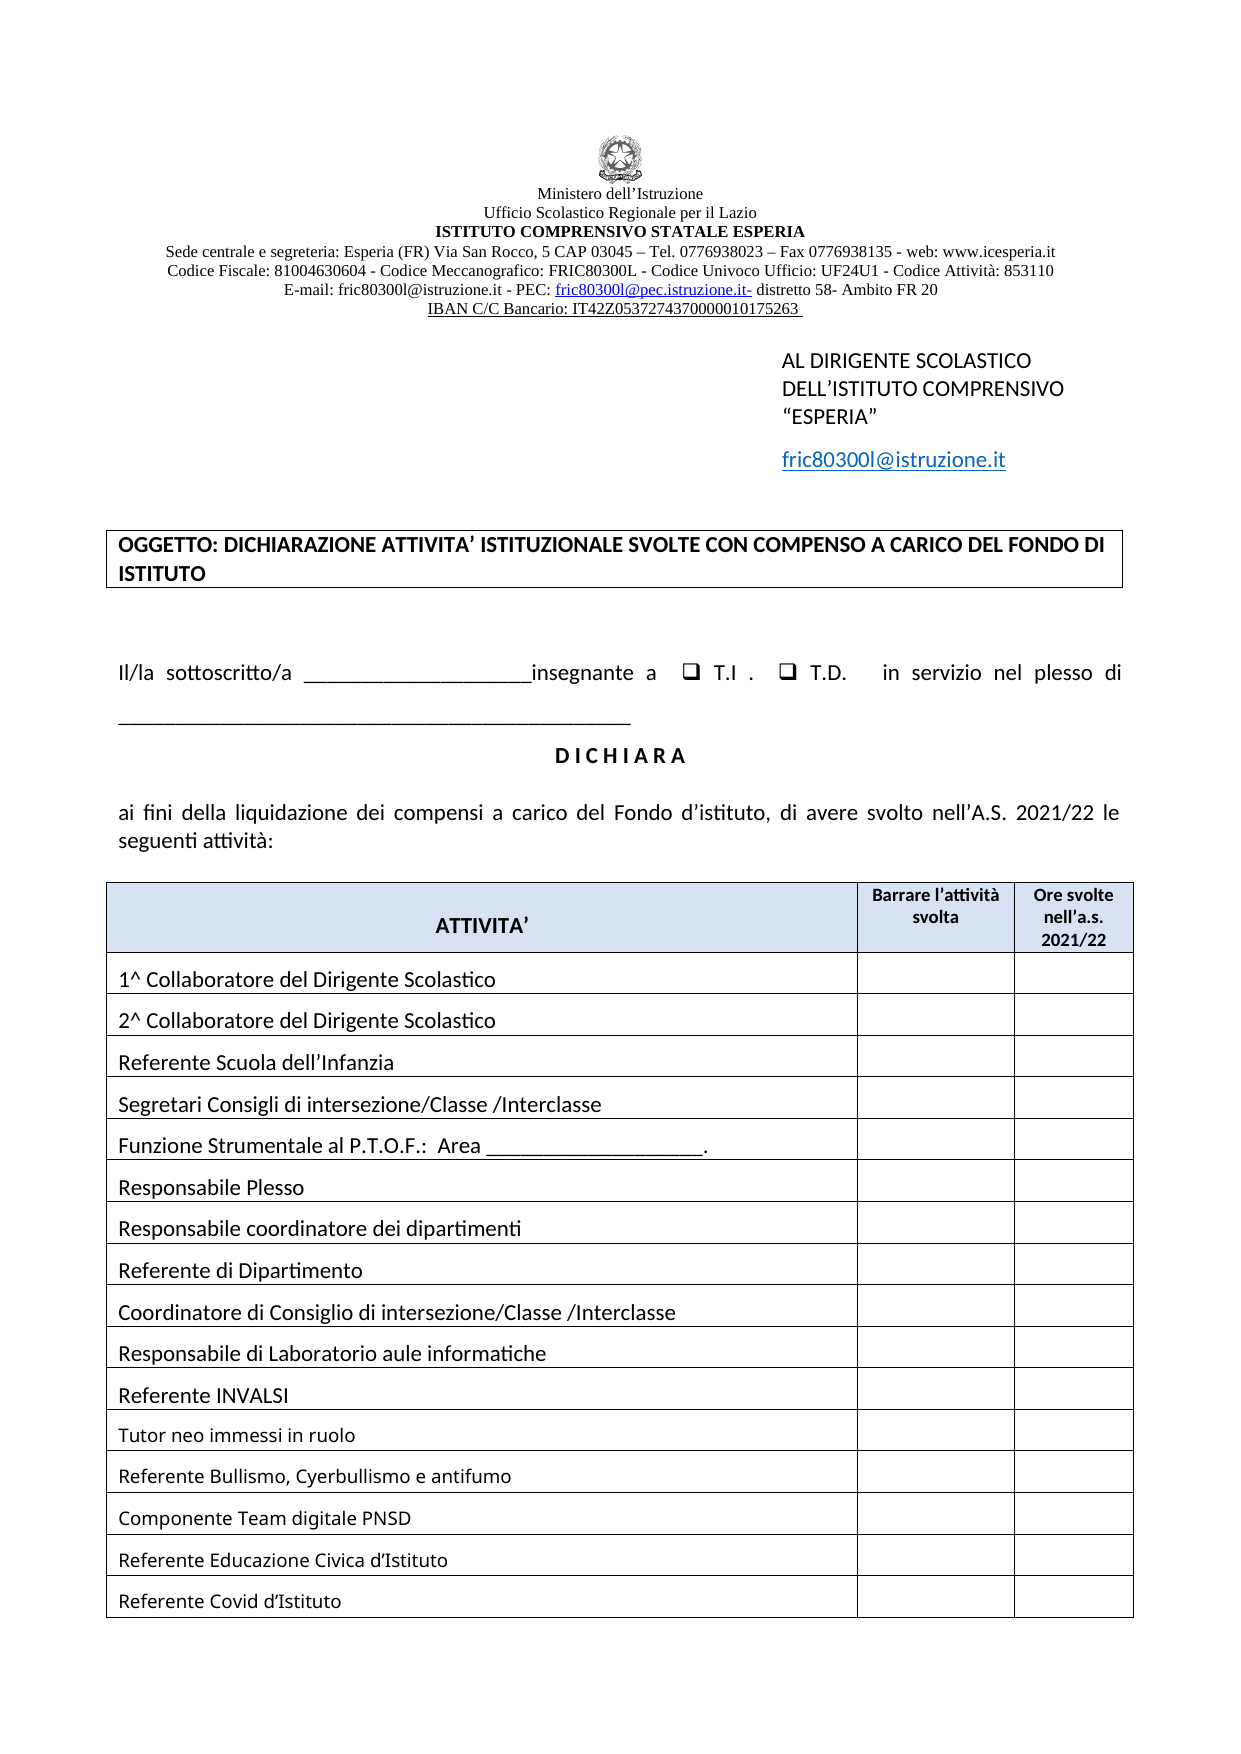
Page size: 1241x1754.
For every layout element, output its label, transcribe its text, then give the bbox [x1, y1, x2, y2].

text IBAN C/C Bancario: IT42Z0537274370000010175263 [99, 299, 1122, 318]
table_cell [858, 1036, 1014, 1076]
table_cell [1015, 1576, 1133, 1617]
title fric80300l@istruzione.it [118, 446, 1122, 473]
table_cell [858, 953, 1014, 993]
table_cell [1015, 953, 1133, 993]
table_cell [1015, 1535, 1133, 1575]
table_cell Responsabile Plesso [107, 1160, 857, 1201]
table_cell [1015, 1410, 1133, 1450]
text ISTITUTO COMPRENSIVO STATALE ESPERIA [118, 222, 1122, 241]
table_cell Referente Covid d’Istituto [107, 1576, 857, 1617]
table_cell [1015, 1493, 1133, 1533]
table_cell Responsabile di Laboratorio aule informatiche [107, 1327, 857, 1367]
table_cell [858, 994, 1014, 1035]
table_cell [858, 1576, 1014, 1617]
table_cell [858, 1451, 1014, 1492]
table_cell [1015, 1202, 1133, 1242]
table_cell [1015, 1160, 1133, 1201]
table_cell [858, 1327, 1014, 1367]
table_cell [1015, 1077, 1133, 1118]
table_cell [858, 1368, 1014, 1409]
table_cell [1015, 1285, 1133, 1326]
title Il/la sottoscritto/a ____________________insegnante a T.I . T.D. in servizio nel plesso di _____________________________________________ [118, 658, 1122, 728]
table_cell [858, 1493, 1014, 1533]
table_cell Coordinatore di Consiglio di intersezione/Classe /Interclasse [107, 1285, 857, 1326]
text Ministero dell’Istruzione [118, 184, 1122, 203]
text Ufficio Scolastico Regionale per il Lazio [118, 203, 1122, 222]
table_cell [858, 1119, 1014, 1159]
table_cell Referente Educazione Civica d’Istituto [107, 1535, 857, 1575]
table_cell [1015, 994, 1133, 1035]
table_cell Segretari Consigli di intersezione/Classe /Interclasse [107, 1077, 857, 1118]
table_cell [858, 1285, 1014, 1326]
table_cell [858, 1410, 1014, 1450]
table_cell [1015, 1244, 1133, 1284]
table_cell [858, 1077, 1014, 1118]
title AL DIRIGENTE SCOLASTICO [561, 346, 1122, 374]
title DELL’ISTITUTO COMPRENSIVO “ESPERIA” [782, 374, 1122, 430]
text E-mail: fric80300l@istruzione.it - PEC: fric80300l@pec.istruzione.it- distretto 58- Ambito FR 20 [99, 280, 1122, 299]
table_cell [858, 1160, 1014, 1201]
table_cell Referente INVALSI [107, 1368, 857, 1409]
table_cell [858, 1202, 1014, 1242]
text Sede centrale e segreteria: Esperia (FR) Via San Rocco, 5 CAP 03045 – Tel. 0776938023 – Fax 0776938135 - web: www.icesperia.it [99, 241, 1122, 261]
table_cell Referente Bullismo, Cyerbullismo e antifumo [107, 1451, 857, 1492]
table_cell Responsabile coordinatore dei dipartimenti [107, 1202, 857, 1242]
table_cell 2^ Collaboratore del Dirigente Scolastico [107, 994, 857, 1035]
table_header ATTIVITA’ [107, 883, 857, 952]
table_cell [1015, 1119, 1133, 1159]
table_header Ore svolte nell’a.s. 2021/22 [1015, 883, 1133, 952]
table_cell [1015, 1368, 1133, 1409]
table_cell [1015, 1327, 1133, 1367]
table_cell 1^ Collaboratore del Dirigente Scolastico [107, 953, 857, 993]
table_cell [1015, 1036, 1133, 1076]
table_header Barrare l’attività svolta [858, 883, 1014, 952]
title ai fini della liquidazione dei compensi a carico del Fondo d’istituto, di avere svolto nell’A.S. 2021/22 le seguenti attività: [118, 798, 1122, 854]
table_cell Componente Team digitale PNSD [107, 1493, 857, 1533]
text Codice Fiscale: 81004630604 - Codice Meccanografico: FRIC80300L - Codice Univoco Ufficio: UF24U1 - Codice Attività: 853110 [99, 261, 1122, 280]
table_cell Referente Scuola dell’Infanzia [107, 1036, 857, 1076]
table_cell Tutor neo immessi in ruolo [107, 1410, 857, 1450]
table_cell [858, 1244, 1014, 1284]
table_cell Funzione Strumentale al P.T.O.F.: Area ___________________. [107, 1119, 857, 1159]
table_cell Referente di Dipartimento [107, 1244, 857, 1284]
table_cell [858, 1535, 1014, 1575]
table_cell [1015, 1451, 1133, 1492]
title D I C H I A R A [118, 742, 1122, 770]
table_header OGGETTO: DICHIARAZIONE ATTIVITA’ ISTITUZIONALE SVOLTE CON COMPENSO A CARICO DEL FONDO DI ISTITUTO [107, 531, 1122, 587]
